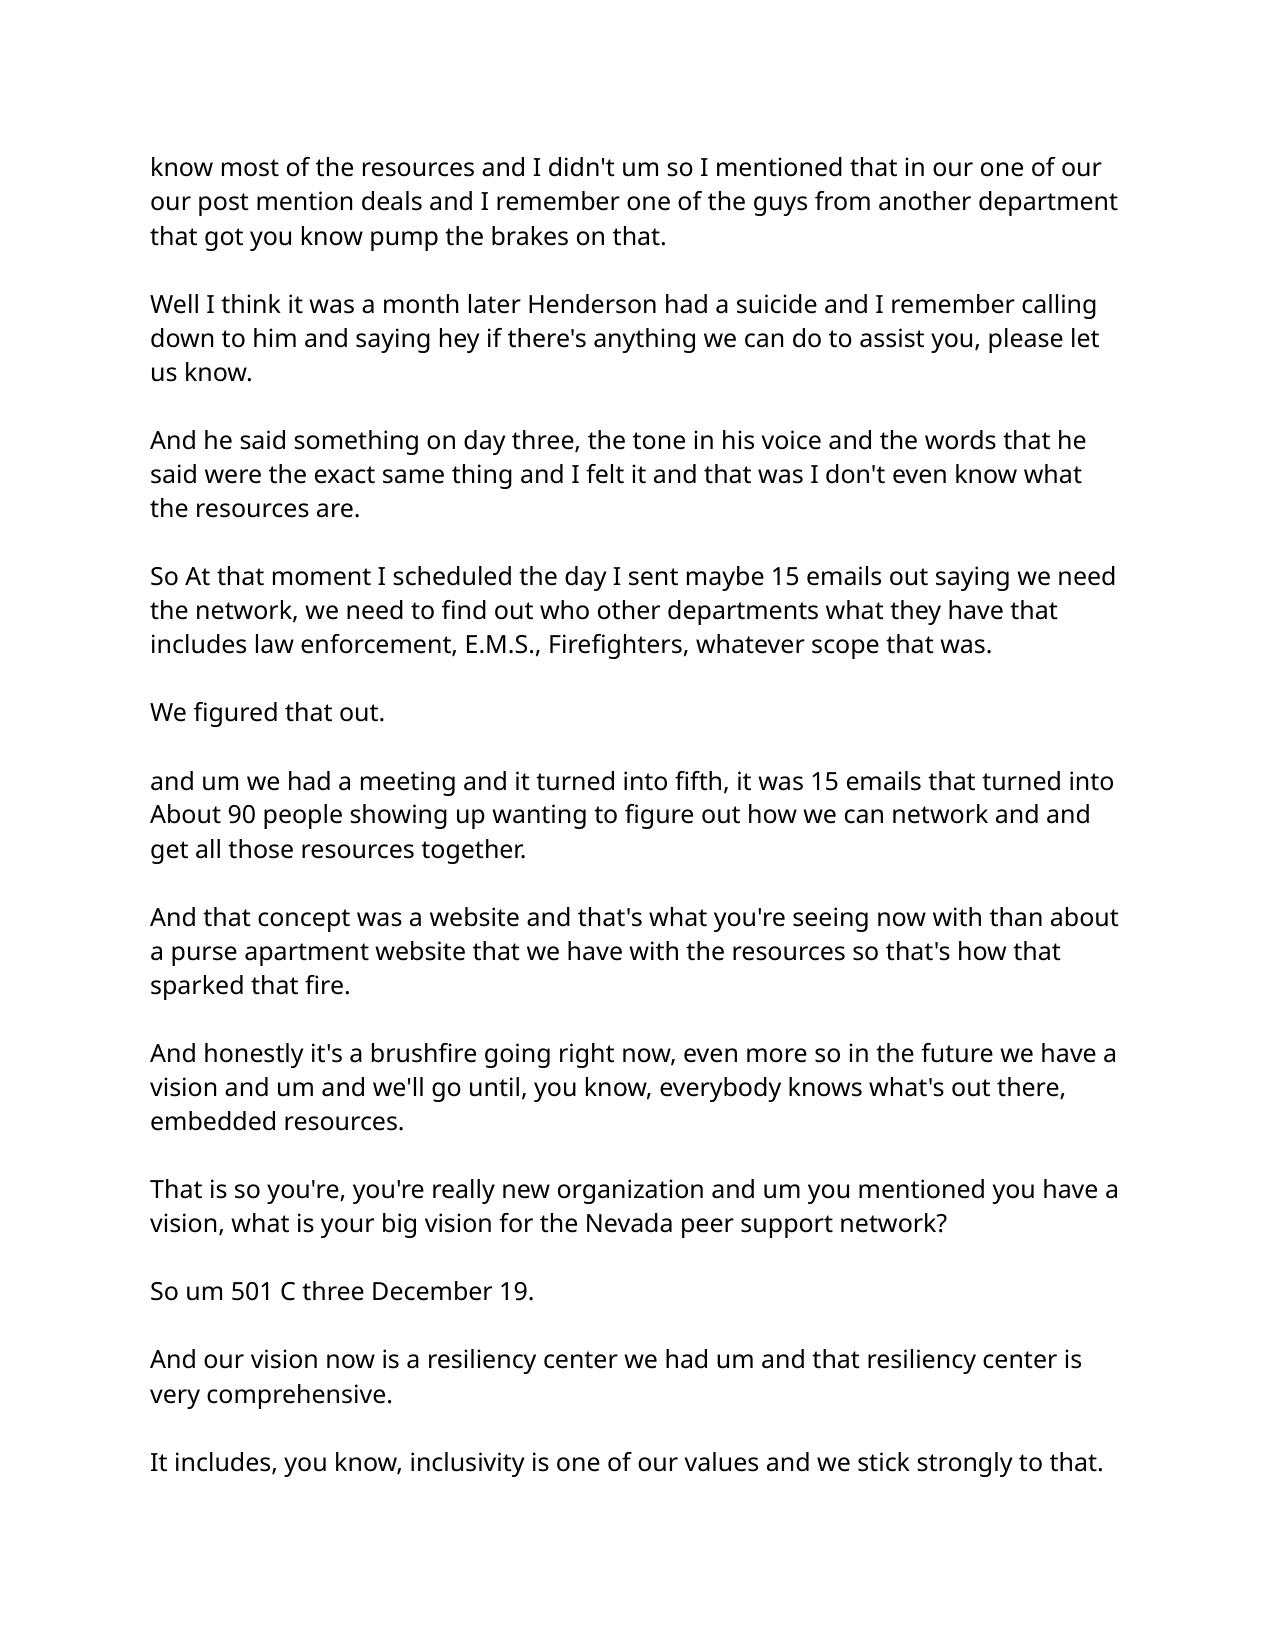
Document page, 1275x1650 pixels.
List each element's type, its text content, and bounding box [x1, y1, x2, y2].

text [150, 150, 1125, 252]
text And honestly it's a brushfire going right now, even more so in the future we have a vision and um and we'll go until, you know, everybody knows what's out there, embedded resources. [150, 1036, 1125, 1138]
text It includes, you know, inclusivity is one of our values and we stick strongly to that. [150, 1444, 1125, 1478]
text So At that moment I scheduled the day I sent maybe 15 emails out saying we need the network, we need to find out who other departments what they have that includes law enforcement, E.M.S., Firefighters, whatever scope that was. [150, 559, 1125, 661]
text and um we had a meeting and it turned into fifth, it was 15 emails that turned into About 90 people showing up wanting to figure out how we can network and and get all those resources together. [150, 763, 1125, 865]
text That is so you're, you're really new organization and um you mentioned you have a vision, what is your big vision for the Nevada peer support network? [150, 1172, 1125, 1240]
text And our vision now is a resiliency center we had um and that resiliency center is very comprehensive. [150, 1342, 1125, 1410]
text And that concept was a website and that's what you're seeing now with than about a purse apartment website that we have with the resources so that's how that sparked that fire. [150, 899, 1125, 1002]
text Well I think it was a month later Henderson had a suicide and I remember calling down to him and saying hey if there's anything we can do to assist you, please let us know. [150, 286, 1125, 388]
text We figured that out. [150, 695, 1125, 729]
text So um 501 C three December 19. [150, 1274, 1125, 1308]
text And he said something on day three, the tone in his voice and the words that he said were the exact same thing and I felt it and that was I don't even know what the resources are. [150, 422, 1125, 525]
